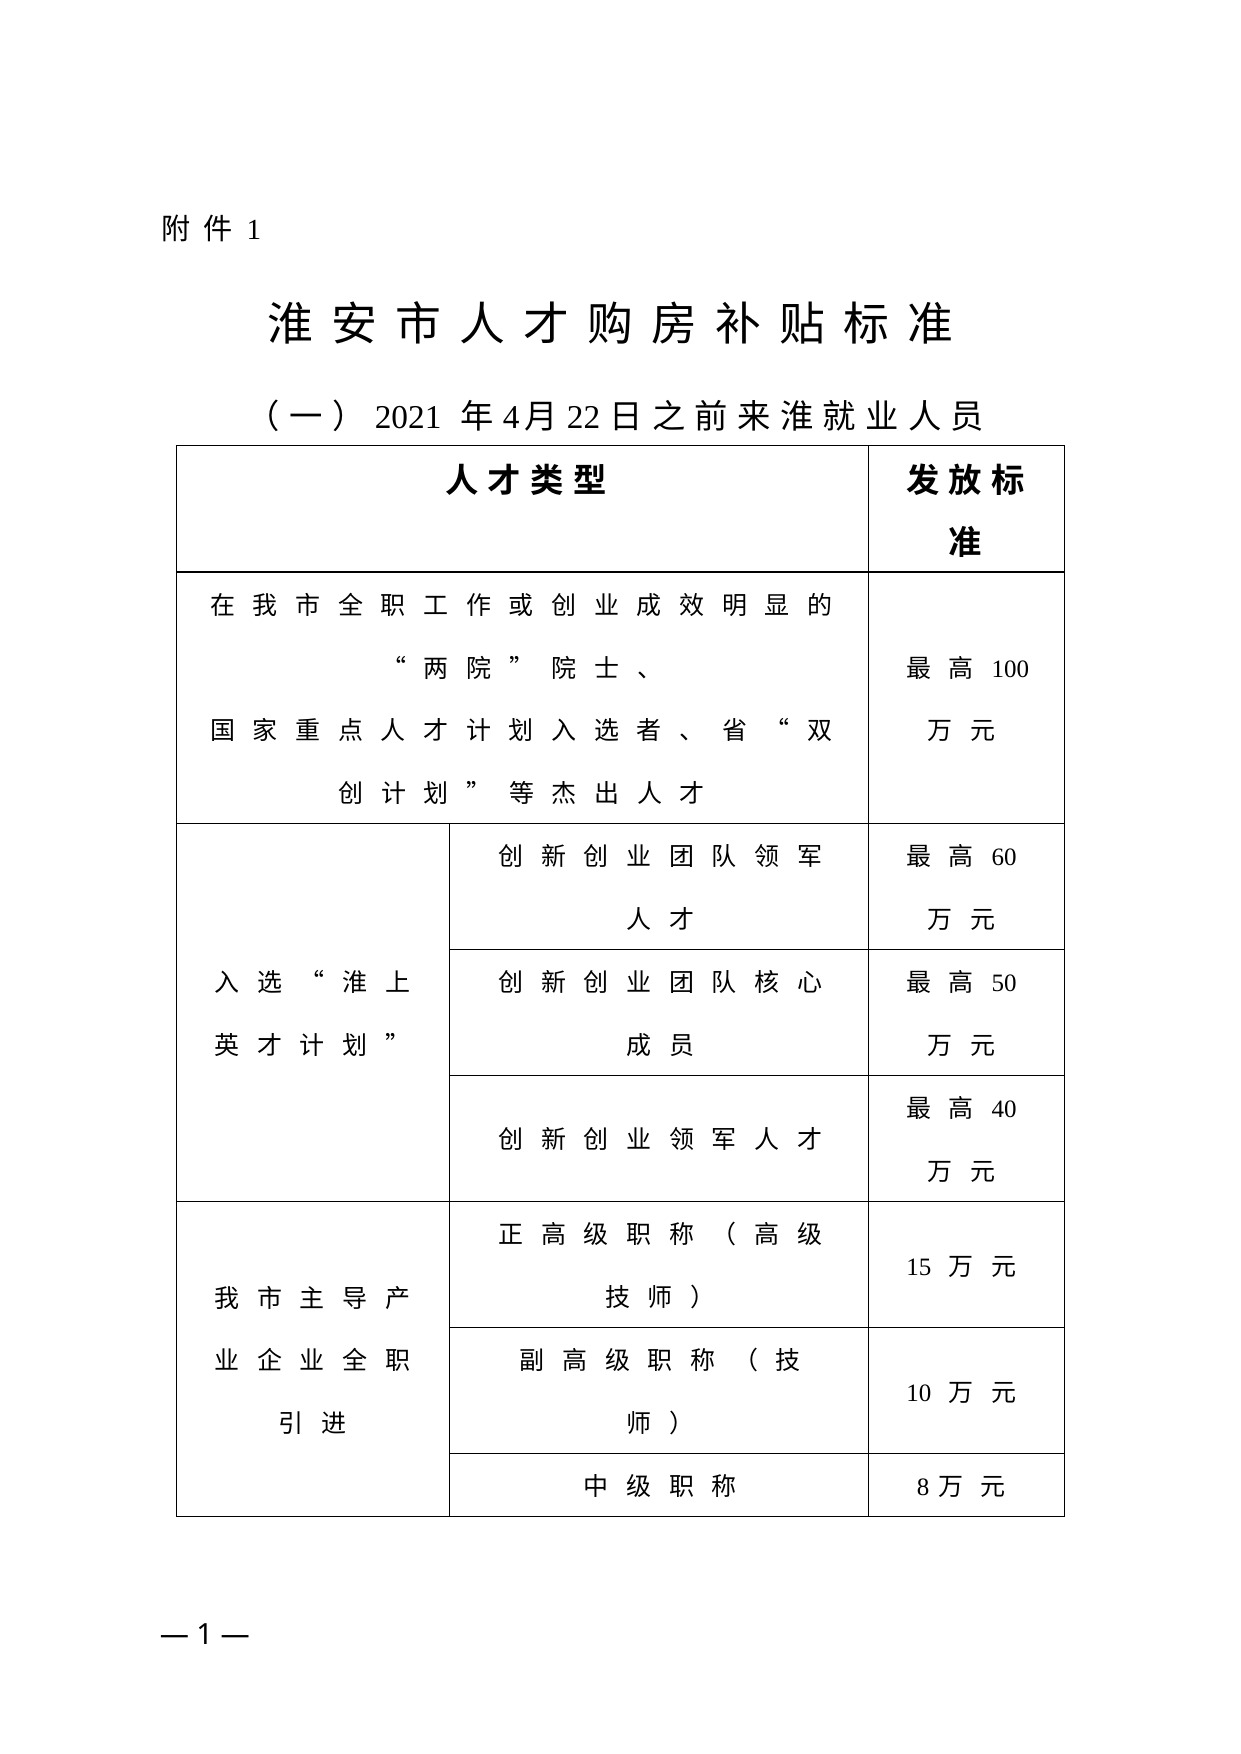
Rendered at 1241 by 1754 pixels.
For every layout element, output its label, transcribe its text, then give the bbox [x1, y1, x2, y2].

text （一）2021年4月22日之前来淮就业人员 [161, 383, 1079, 445]
table_cell 正高级职称（高级技师） [450, 1202, 868, 1327]
table_cell 中级职称 [450, 1454, 868, 1516]
table_cell 最高60万元 [869, 824, 1064, 948]
table_cell 8万元 [869, 1454, 1064, 1516]
table_cell 10万元 [869, 1328, 1064, 1453]
text 附件1 [161, 195, 1079, 258]
table_header 发放标准 [869, 446, 1064, 571]
table_cell 15万元 [869, 1202, 1064, 1327]
table_cell 创新创业团队领军人才 [450, 824, 868, 948]
text 淮安市人才购房补贴标准 [161, 258, 1079, 383]
table_cell 创新创业团队核心成员 [450, 950, 868, 1074]
table_header 人才类型 [177, 446, 868, 571]
table_cell 在我市全职工作或创业成效明显的“两院”院士、 国家重点人才计划入选者、省“双创计划”等杰出人才 [177, 573, 868, 822]
table_cell 最高50万元 [869, 950, 1064, 1074]
table_cell 副高级职称（技师） [450, 1328, 868, 1453]
table_cell 创新创业领军人才 [450, 1076, 868, 1201]
table_cell 最高40万元 [869, 1076, 1064, 1201]
table_cell 最高100万元 [869, 573, 1064, 822]
table_cell 我市主导产业企业全职引进 [177, 1202, 449, 1516]
table_cell 入选“淮上英才计划” [177, 824, 449, 1201]
